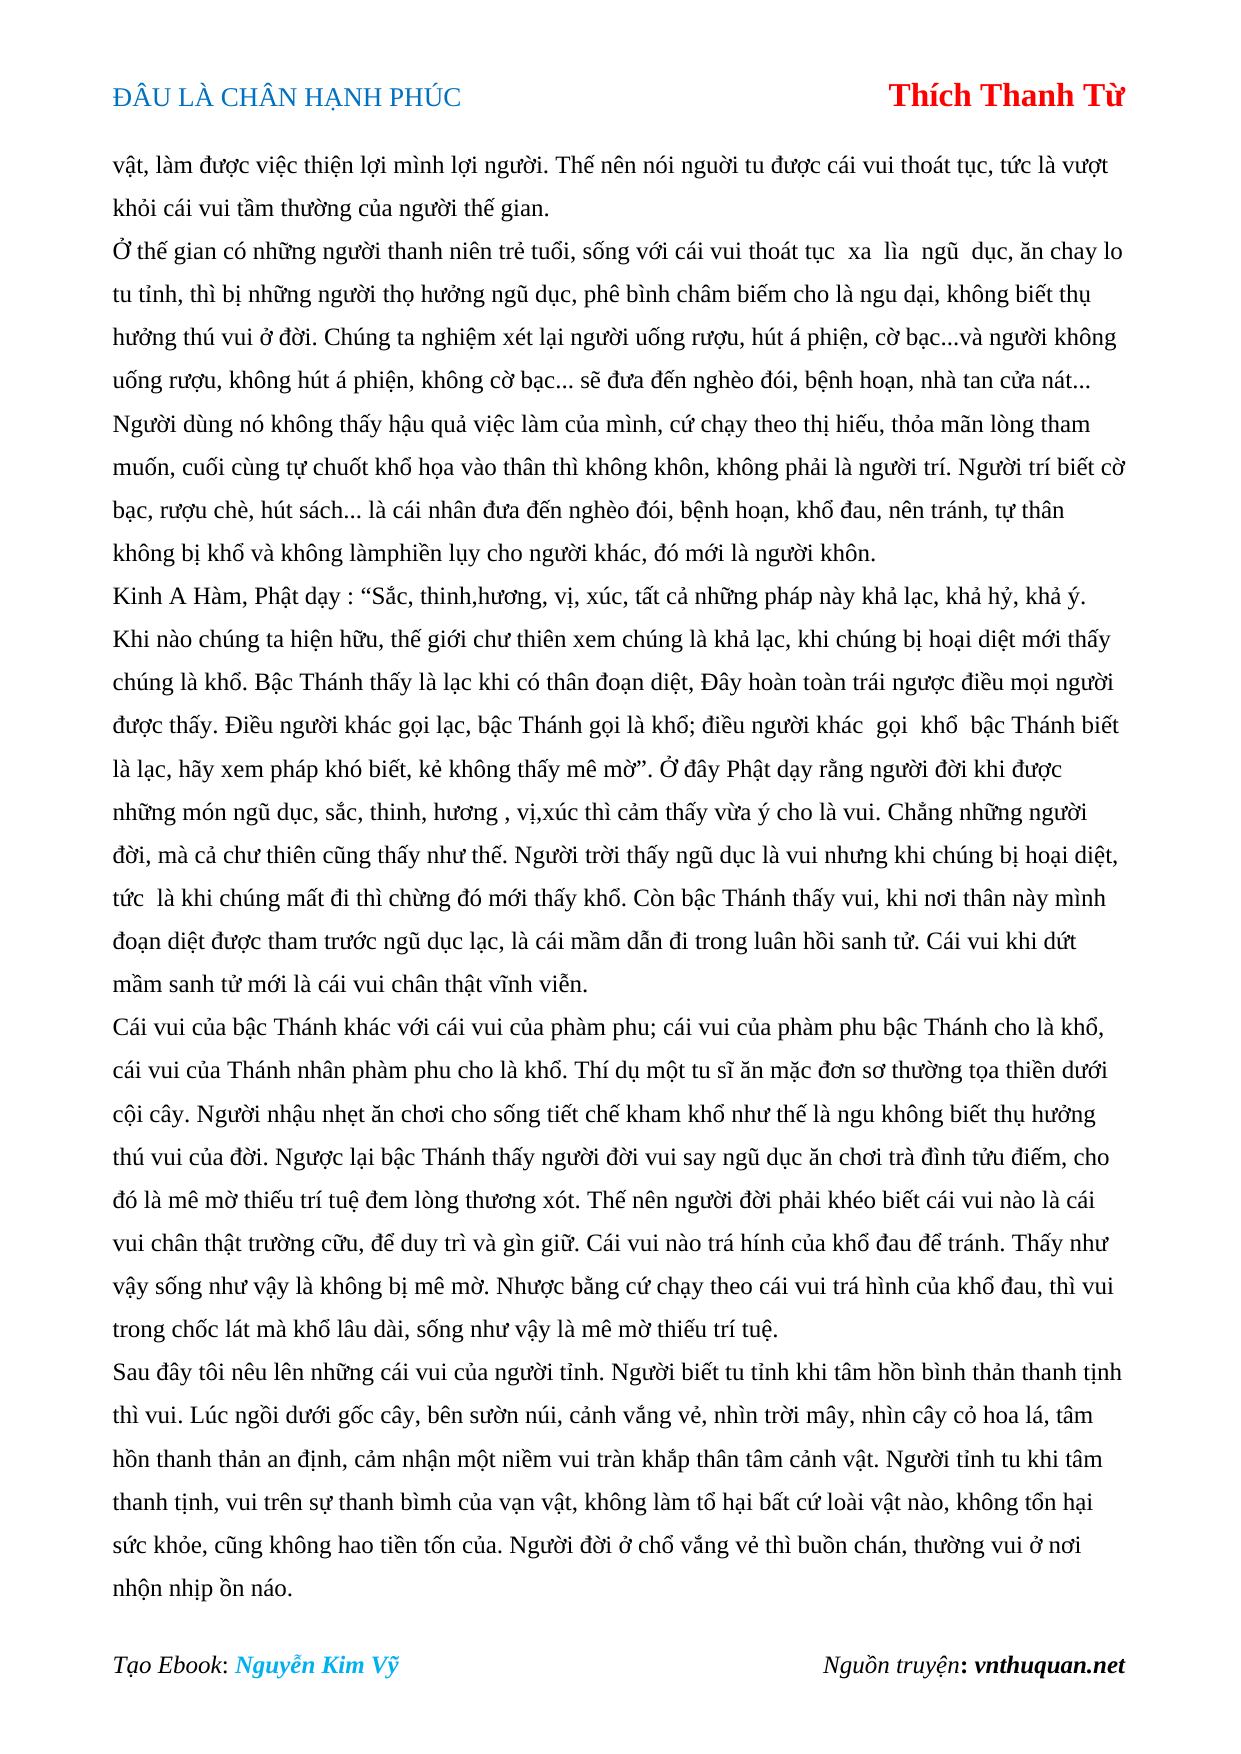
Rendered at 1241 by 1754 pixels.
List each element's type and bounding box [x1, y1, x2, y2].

text [112, 150, 1128, 1602]
